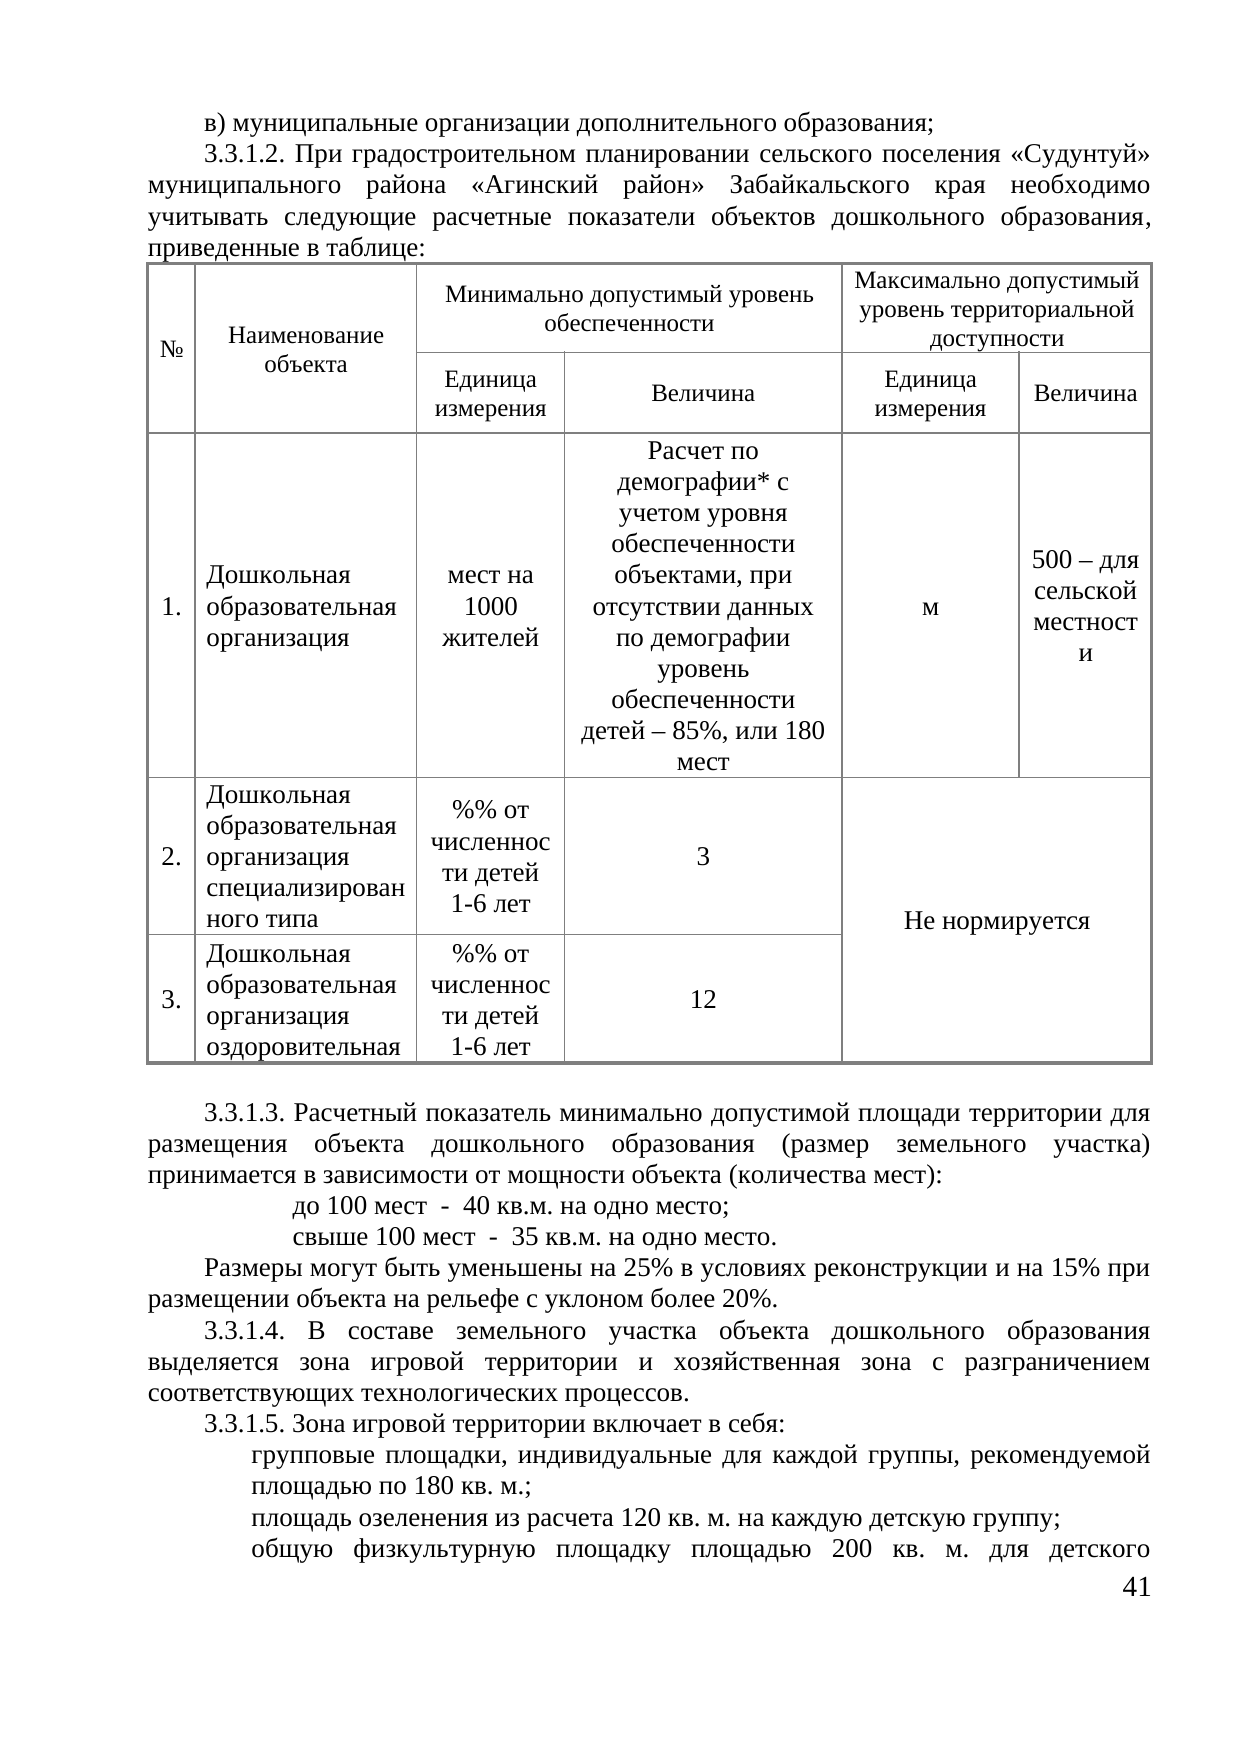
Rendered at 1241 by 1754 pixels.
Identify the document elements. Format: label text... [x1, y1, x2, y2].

text свыше 100 мест - 35 кв.м. на одно место. [236, 1220, 1152, 1251]
table_cell Дошкольная образовательная организация оздоровительная [196, 935, 416, 1061]
text групповые площадки, индивидуальные для каждой группы, рекомендуемой площадью по .; [251, 1438, 1152, 1501]
text в) муниципальные организации дополнительного образования; [148, 106, 1152, 137]
table_cell Единица измерения [843, 353, 1018, 432]
table_header Минимально допустимый уровень обеспеченности [417, 265, 841, 351]
table_cell Расчет по демографии* с учетом уровня обеспеченности объектами, при отсутствии данных по демографии уровень обеспеченности детей – 85%, или 180 мест [565, 434, 841, 776]
table_cell 3. [149, 935, 194, 1061]
table_cell Единица измерения [417, 353, 564, 432]
text Размеры могут быть уменьшены на 25% в условиях реконструкции и на 15% при размещении объекта на рельефе с уклоном более 20%. [148, 1251, 1152, 1314]
table_cell 500 – для сельской местности [1020, 434, 1150, 776]
table_cell 2. [149, 778, 194, 934]
table_cell м [843, 434, 1018, 776]
table_cell %% от численности детей 1-6 лет [417, 778, 564, 934]
text площадь озеленения из расчета . на каждую детскую группу; [251, 1501, 1152, 1532]
text 3.3.1.2. При градостроительном планировании сельского поселения «Судунтуй» муниципального района «Агинский район» Забайкальского края необходимо учитывать следующие расчетные показатели объектов дошкольного образования, приведенные в таблице: [148, 137, 1152, 262]
text до 100 мест - 40 кв.м. на одно место; [236, 1189, 1152, 1220]
table_header Максимально допустимый уровень территориальной доступности [843, 265, 1150, 351]
table_cell Дошкольная образовательная организация [196, 434, 416, 776]
table_cell Величина [1020, 353, 1150, 432]
table_cell %% от численности детей 1-6 лет [417, 935, 564, 1061]
table_cell 1. [149, 434, 194, 776]
table_header № [149, 265, 194, 432]
table_header Наименование объекта [196, 265, 416, 432]
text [251, 1532, 1152, 1563]
text 3.3.1.5. Зона игровой территории включает в себя: [148, 1407, 1152, 1438]
table_cell Величина [565, 353, 841, 432]
table_cell 12 [565, 935, 841, 1061]
text 3.3.1.3. Расчетный показатель минимально допустимой площади территории для размещения объекта дошкольного образования (размер земельного участка) принимается в зависимости от мощности объекта (количества мест): [148, 1096, 1152, 1189]
table_cell Не нормируется [843, 778, 1150, 1061]
text 3.3.1.4. В составе земельного участка объекта дошкольного образования выделяется зона игровой территории и хозяйственная зона с разграничением соответствующих технологических процессов. [148, 1314, 1152, 1407]
table_cell Дошкольная образовательная организация специализированного типа [196, 778, 416, 934]
table_cell мест на 1000 жителей [417, 434, 564, 776]
table_cell 3 [565, 778, 841, 934]
